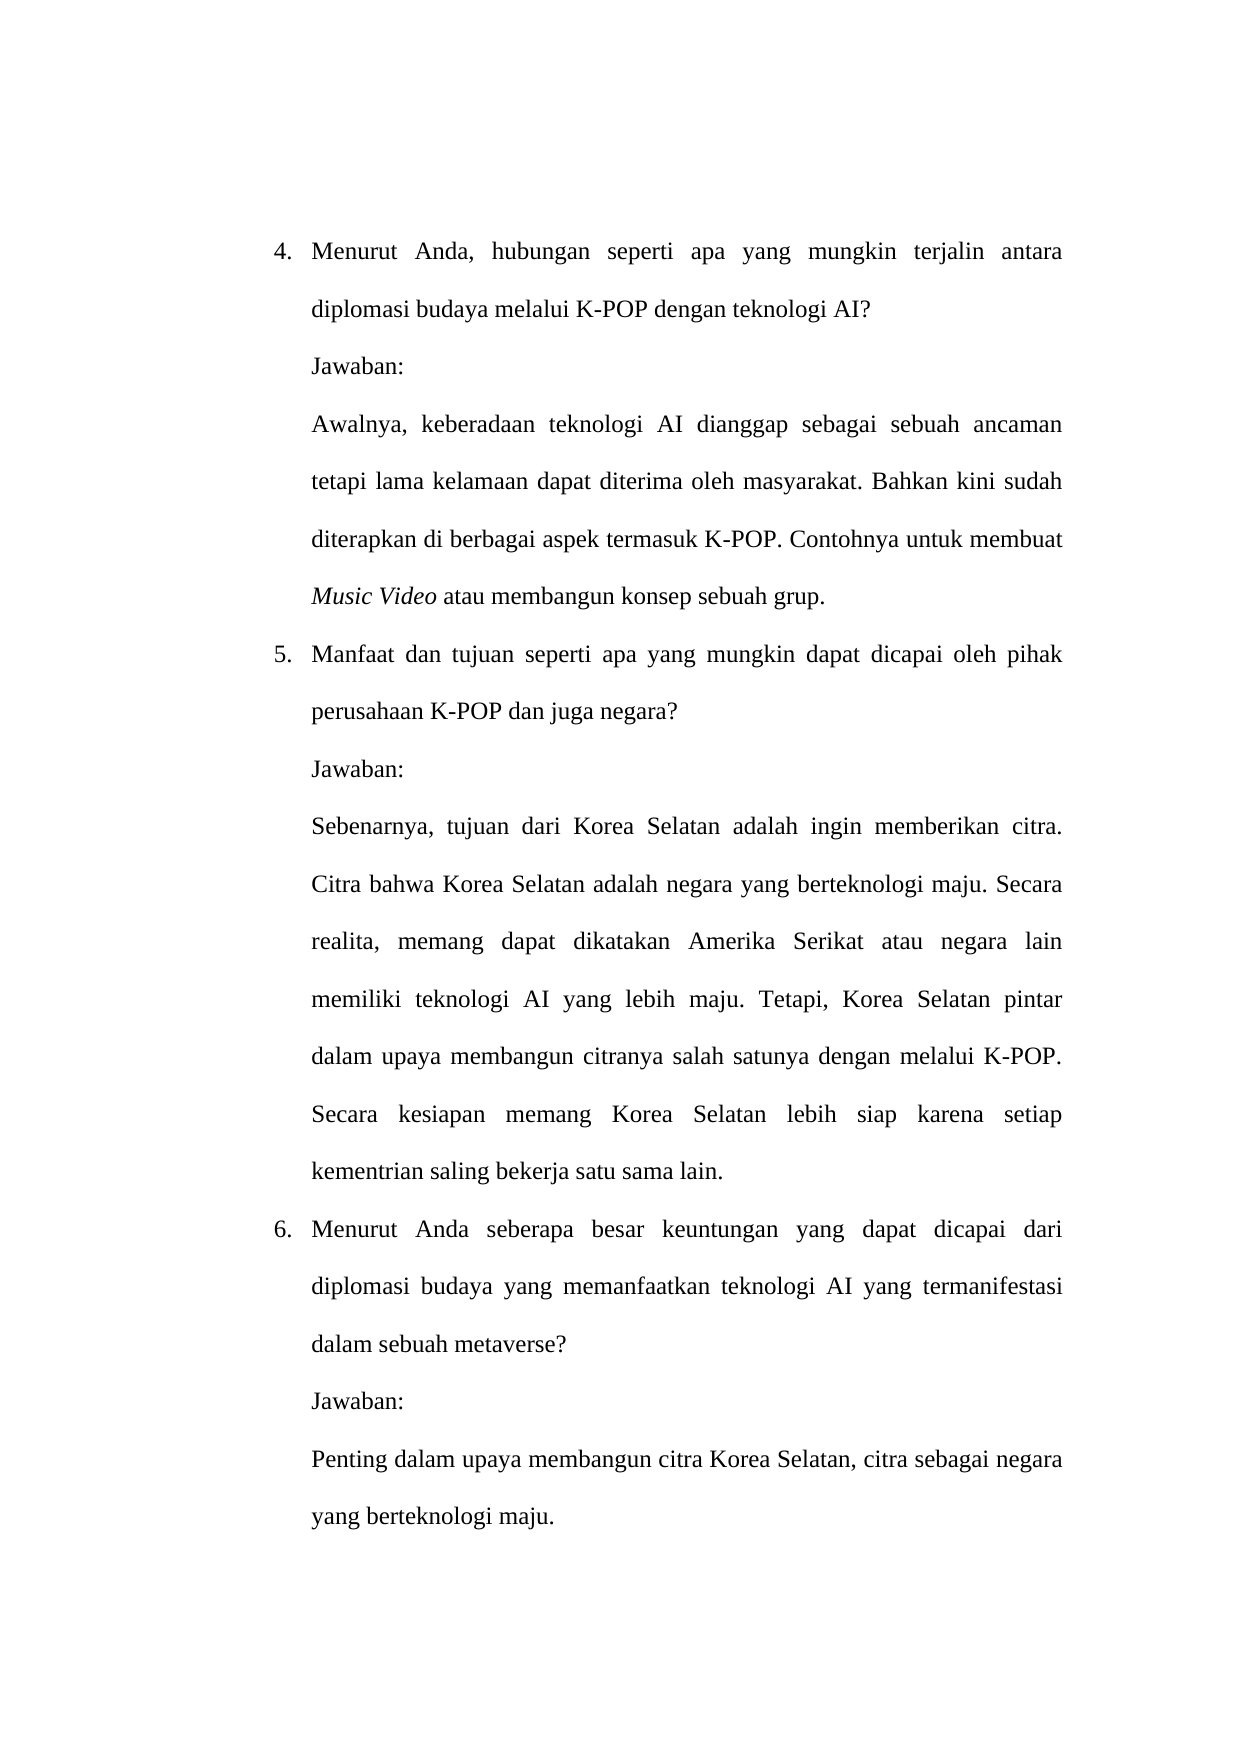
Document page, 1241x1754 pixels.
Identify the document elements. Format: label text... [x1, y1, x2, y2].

text Jawaban: [311, 754, 1063, 782]
text Sebenarnya, tujuan dari Korea Selatan adalah ingin memberikan citra. Citra bahwa Korea Selatan adalah negara yang berteknologi maju. Secara realita, memang dapat dikatakan Amerika Serikat atau negara lain memiliki teknologi AI yang lebih maju. Tetapi, Korea Selatan pintar dalam upaya membangun citranya salah satunya dengan melalui K-POP. Secara kesiapan memang Korea Selatan lebih siap karena setiap kementrian saling bekerja satu sama lain. [311, 811, 1063, 1185]
text Awalnya, keberadaan teknologi AI dianggap sebagai sebuah ancaman tetapi lama kelamaan dapat diterima oleh masyarakat. Bahkan kini sudah diterapkan di berbagai aspek termasuk K-POP. Contohnya untuk membuat Music Video atau membangun konsep sebuah grup. [311, 409, 1063, 610]
text Jawaban: [311, 351, 1063, 380]
list Menurut Anda seberapa besar keuntungan yang dapat dicapai dari diplomasi budaya yang memanfaatkan teknologi AI yang termanifestasi dalam sebuah metaverse? [274, 1214, 1063, 1357]
list Manfaat dan tujuan seperti apa yang mungkin dapat dicapai oleh pihak perusahaan K-POP dan juga negara? [274, 639, 1063, 725]
list Menurut Anda, hubungan seperti apa yang mungkin terjalin antara diplomasi budaya melalui K-POP dengan teknologi AI? [274, 236, 1063, 322]
text Jawaban: [311, 1386, 1063, 1415]
text Penting dalam upaya membangun citra Korea Selatan, citra sebagai negara yang berteknologi maju. [311, 1444, 1063, 1530]
